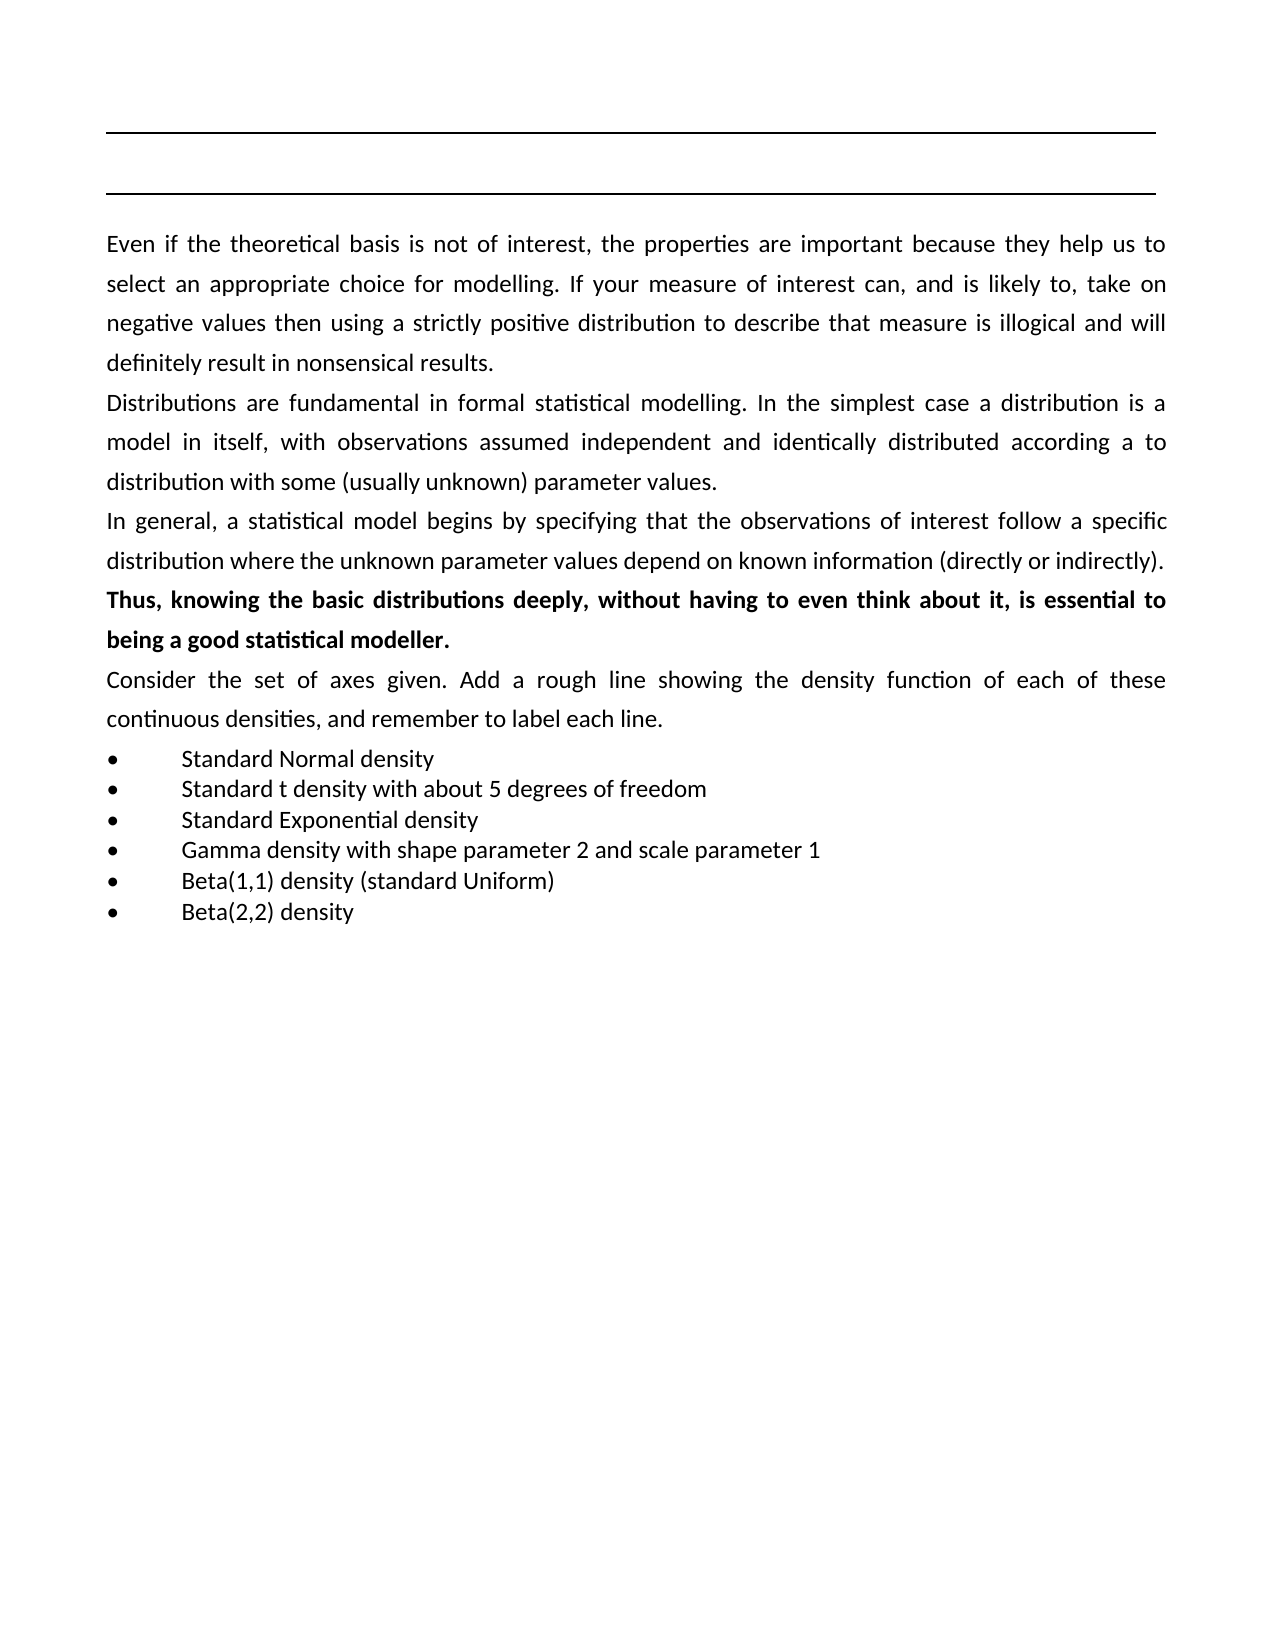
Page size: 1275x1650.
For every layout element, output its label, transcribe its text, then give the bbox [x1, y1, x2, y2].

text • Standard t density with about 5 degrees of freedom [106, 773, 1169, 804]
text In general, a statistical model begins by specifying that the observations of interest follow a specific distribution where the unknown parameter values depend on known information (directly or indirectly). [106, 506, 1169, 576]
text Distributions are fundamental in formal statistical modelling. In the simplest case a distribution is a model in itself, with observations assumed independent and identically distributed according a to distribution with some (usually unknown) parameter values. [106, 387, 1169, 496]
text Even if the theoretical basis is not of interest, the properties are important because they help us to select an appropriate choice for modelling. If your measure of interest can, and is likely to, take on negative values then using a strictly positive distribution to describe that measure is illogical and will definitely result in nonsensical results. [106, 228, 1169, 378]
text Consider the set of axes given. Add a rough line showing the density function of each of these continuous densities, and remember to label each line. [106, 664, 1169, 734]
text • Beta(1,1) density (standard Uniform) [106, 865, 1169, 896]
text Thus, knowing the basic distributions deeply, without having to even think about it, is essential to being a good statistical modeller. [106, 585, 1169, 655]
text • Beta(2,2) density [106, 896, 1169, 926]
text • Standard Normal density [106, 743, 1169, 773]
text • Gamma density with shape parameter 2 and scale parameter 1 [106, 834, 1169, 865]
text • Standard Exponential density [106, 804, 1169, 834]
